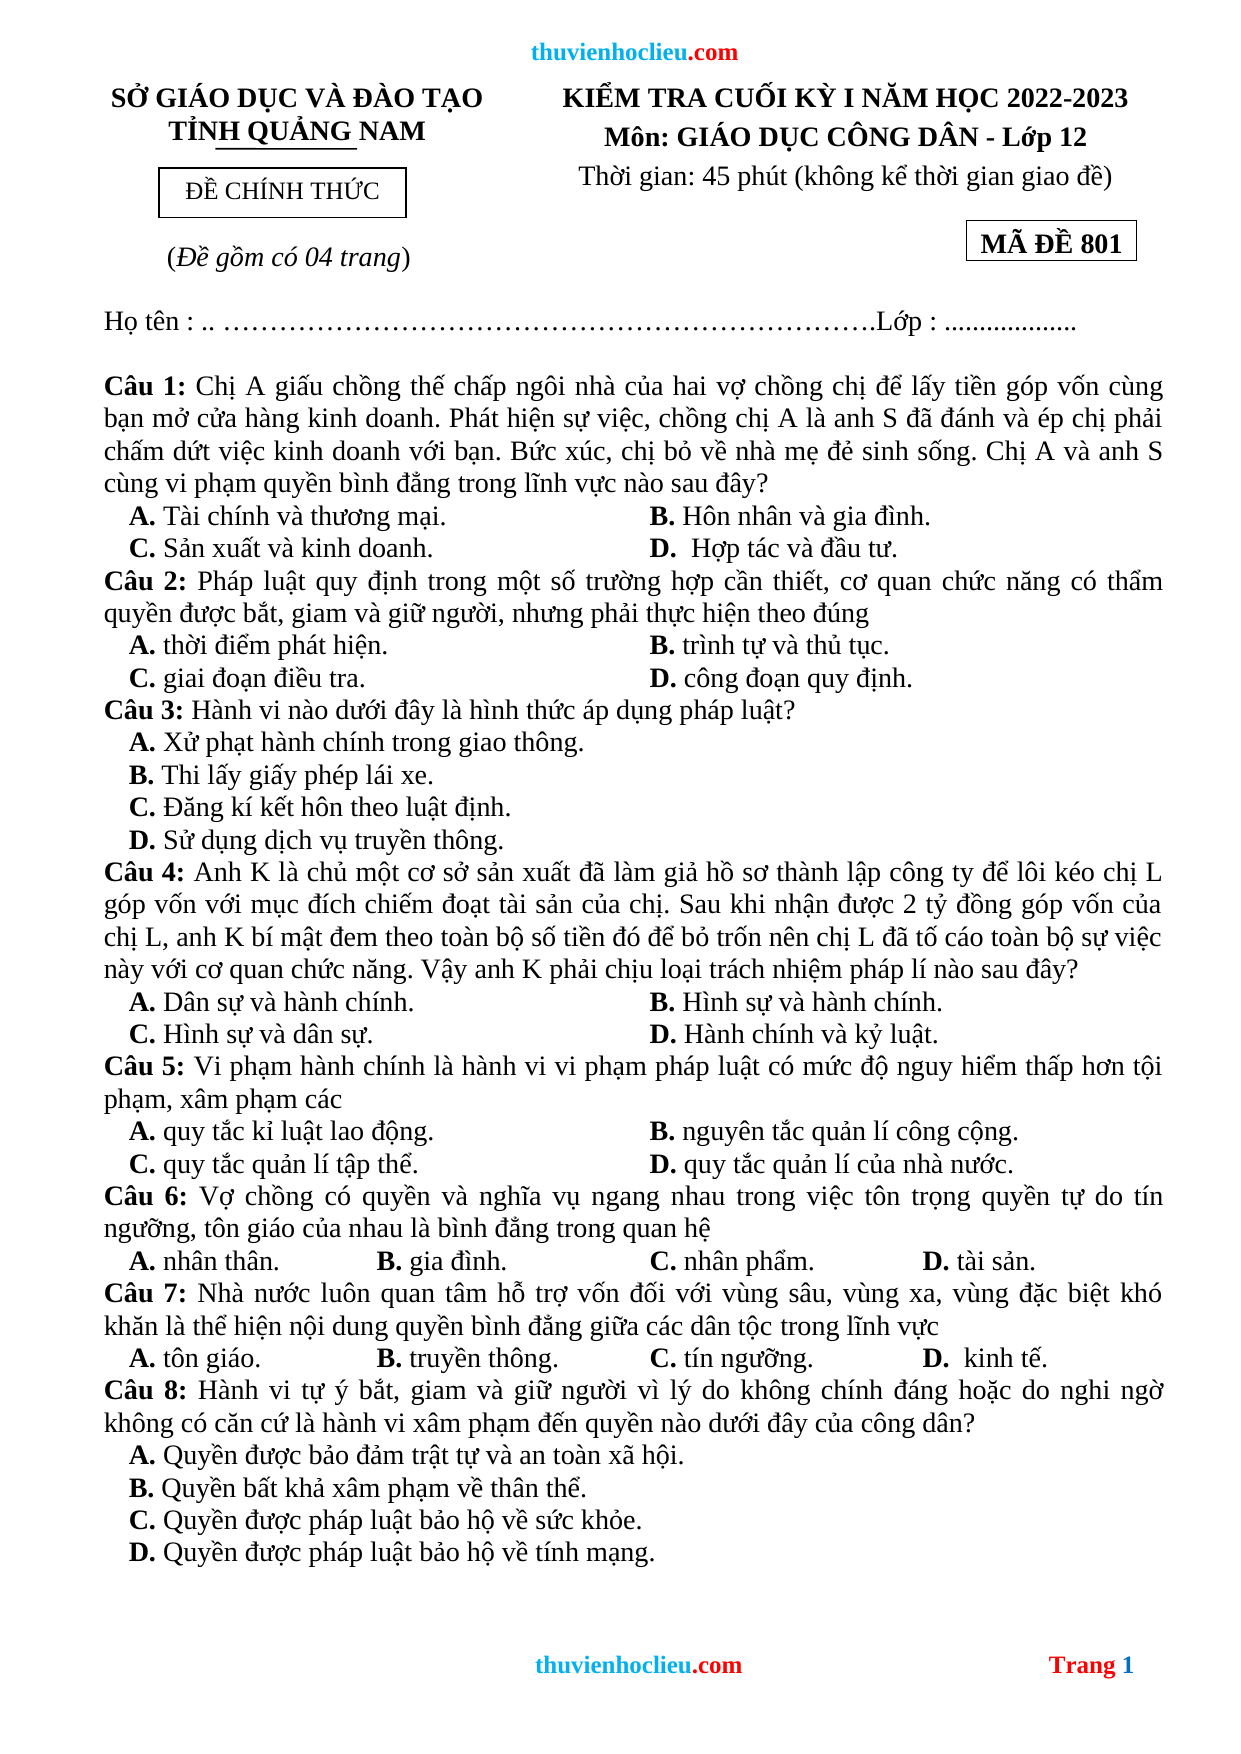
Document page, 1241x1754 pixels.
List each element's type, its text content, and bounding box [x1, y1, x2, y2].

text Câu 7: Nhà nước luôn quan tâm hỗ trợ vốn đối với vùng sâu, vùng xa, vùng đặc biệt khó khăn là thể hiện nội dung quyền bình đẳng giữa các dân tộc trong lĩnh vực [103, 1276, 1165, 1341]
text C. Hình sự và dân sự. D. Hành chính và kỷ luật. [103, 1017, 1165, 1049]
text Câu 6: Vợ chồng có quyền và nghĩa vụ ngang nhau trong việc tôn trọng quyền tự do tín ngưỡng, tôn giáo của nhau là bình đẳng trong quan hệ [103, 1179, 1165, 1244]
text Họ tên : .. …………………………………………………………….Lớp : ................... [103, 304, 1165, 337]
text D. Quyền được pháp luật bảo hộ về tính mạng. [103, 1535, 1165, 1568]
text D. Sử dụng dịch vụ truyền thông. [103, 823, 1165, 855]
text Câu 8: Hành vi tự ý bắt, giam và giữ người vì lý do không chính đáng hoặc do nghi ngờ không có căn cứ là hành vi xâm phạm đến quyền nào dưới đây của công dân? [103, 1373, 1165, 1438]
text A. nhân thân. B. gia đình. C. nhân phẩm. D. tài sản. [103, 1244, 1165, 1276]
text C. Đăng kí kết hôn theo luật định. [103, 790, 1165, 823]
text Câu 3: Hành vi nào dưới đây là hình thức áp dụng pháp luật? [103, 693, 1165, 726]
text Câu 4: Anh K là chủ một cơ sở sản xuất đã làm giả hồ sơ thành lập công ty để lôi kéo chị L góp vốn với mục đích chiếm đoạt tài sản của chị. Sau khi nhận được 2 tỷ đồng góp vốn của chị L, anh K bí mật đem theo toàn bộ số tiền đó để bỏ trốn nên chị L đã tố cáo toàn bộ sự việc này với cơ quan chức năng. Vậy anh K phải chịu loại trách nhiệm pháp lí nào sau đây? [103, 855, 1165, 985]
text A. Dân sự và hành chính. B. Hình sự và hành chính. [103, 985, 1165, 1017]
table_header KIỂM TRA CUỐI KỲ I NĂM HỌC 2022-2023 Môn: GIÁO DỤC CÔNG DÂN - Lớp 12 Thời gian: 45 phút (không kể thời gian giao đề) [502, 75, 1190, 272]
text A. quy tắc kỉ luật lao động. B. nguyên tắc quản lí công cộng. [103, 1114, 1165, 1147]
text C. Sản xuất và kinh doanh. D. Hợp tác và đầu tư. [103, 531, 1165, 563]
text B. Quyền bất khả xâm phạm về thân thể. [103, 1471, 1165, 1503]
text A. Tài chính và thương mại. B. Hôn nhân và gia đình. [103, 499, 1165, 531]
text A. Xử phạt hành chính trong giao thông. [103, 726, 1165, 758]
text C. Quyền được pháp luật bảo hộ về sức khỏe. [103, 1503, 1165, 1535]
text Câu 2: Pháp luật quy định trong một số trường hợp cần thiết, cơ quan chức năng có thẩm quyền được bắt, giam và giữ người, nhưng phải thực hiện theo đúng [103, 563, 1165, 628]
text Câu 5: Vi phạm hành chính là hành vi vi phạm pháp luật có mức độ nguy hiểm thấp hơn tội phạm, xâm phạm các [103, 1049, 1165, 1114]
text A. Quyền được bảo đảm trật tự và an toàn xã hội. [103, 1438, 1165, 1471]
text Câu 1: Chị A giấu chồng thế chấp ngôi nhà của hai vợ chồng chị để lấy tiền góp vốn cùng bạn mở cửa hàng kinh doanh. Phát hiện sự việc, chồng chị A là anh S đã đánh và ép chị phải chấm dứt việc kinh doanh với bạn. Bức xúc, chị bỏ về nhà mẹ đẻ sinh sống. Chị A và anh S cùng vi phạm quyền bình đẳng trong lĩnh vực nào sau đây? [103, 369, 1165, 499]
text C. giai đoạn điều tra. D. công đoạn quy định. [103, 661, 1165, 693]
text A. tôn giáo. B. truyền thông. C. tín ngưỡng. D. kinh tế. [103, 1341, 1165, 1373]
text C. quy tắc quản lí tập thể. D. quy tắc quản lí của nhà nước. [103, 1147, 1165, 1179]
table_header SỞ GIÁO DỤC VÀ ĐÀO TẠO TỈNH QUẢNG NAM (Đề gồm có 04 trang) [92, 75, 502, 272]
text B. Thi lấy giấy phép lái xe. [103, 758, 1165, 790]
text A. thời điểm phát hiện. B. trình tự và thủ tục. [103, 628, 1165, 661]
